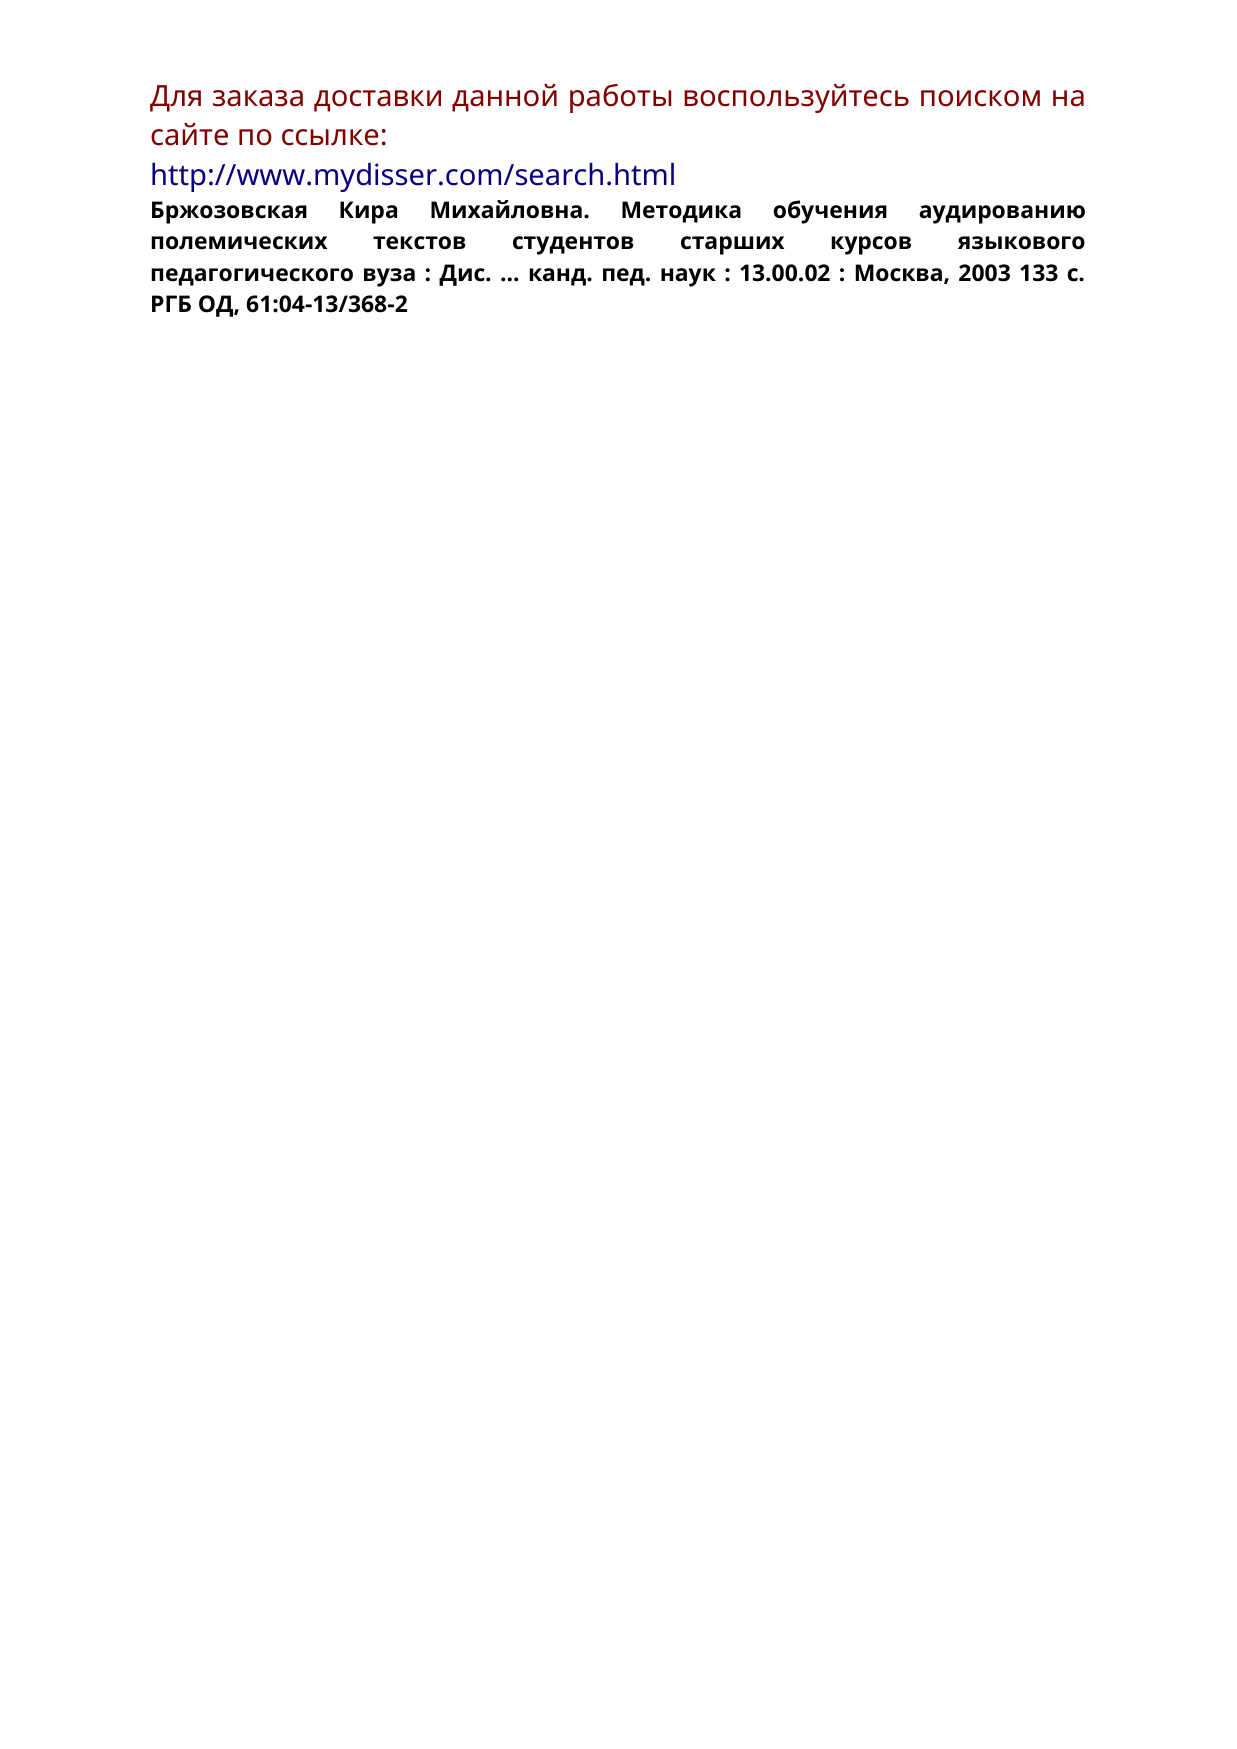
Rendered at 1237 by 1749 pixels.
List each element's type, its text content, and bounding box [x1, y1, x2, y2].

text Бржозовская Кира Михайловна. Методика обучения аудированию полемических текстов студентов старших курсов языкового педагогического вуза : Дис. ... канд. пед. наук : 13.00.02 : Москва, 2003 133 c. РГБ ОД, 61:04-13/368-2 [150, 194, 1086, 319]
